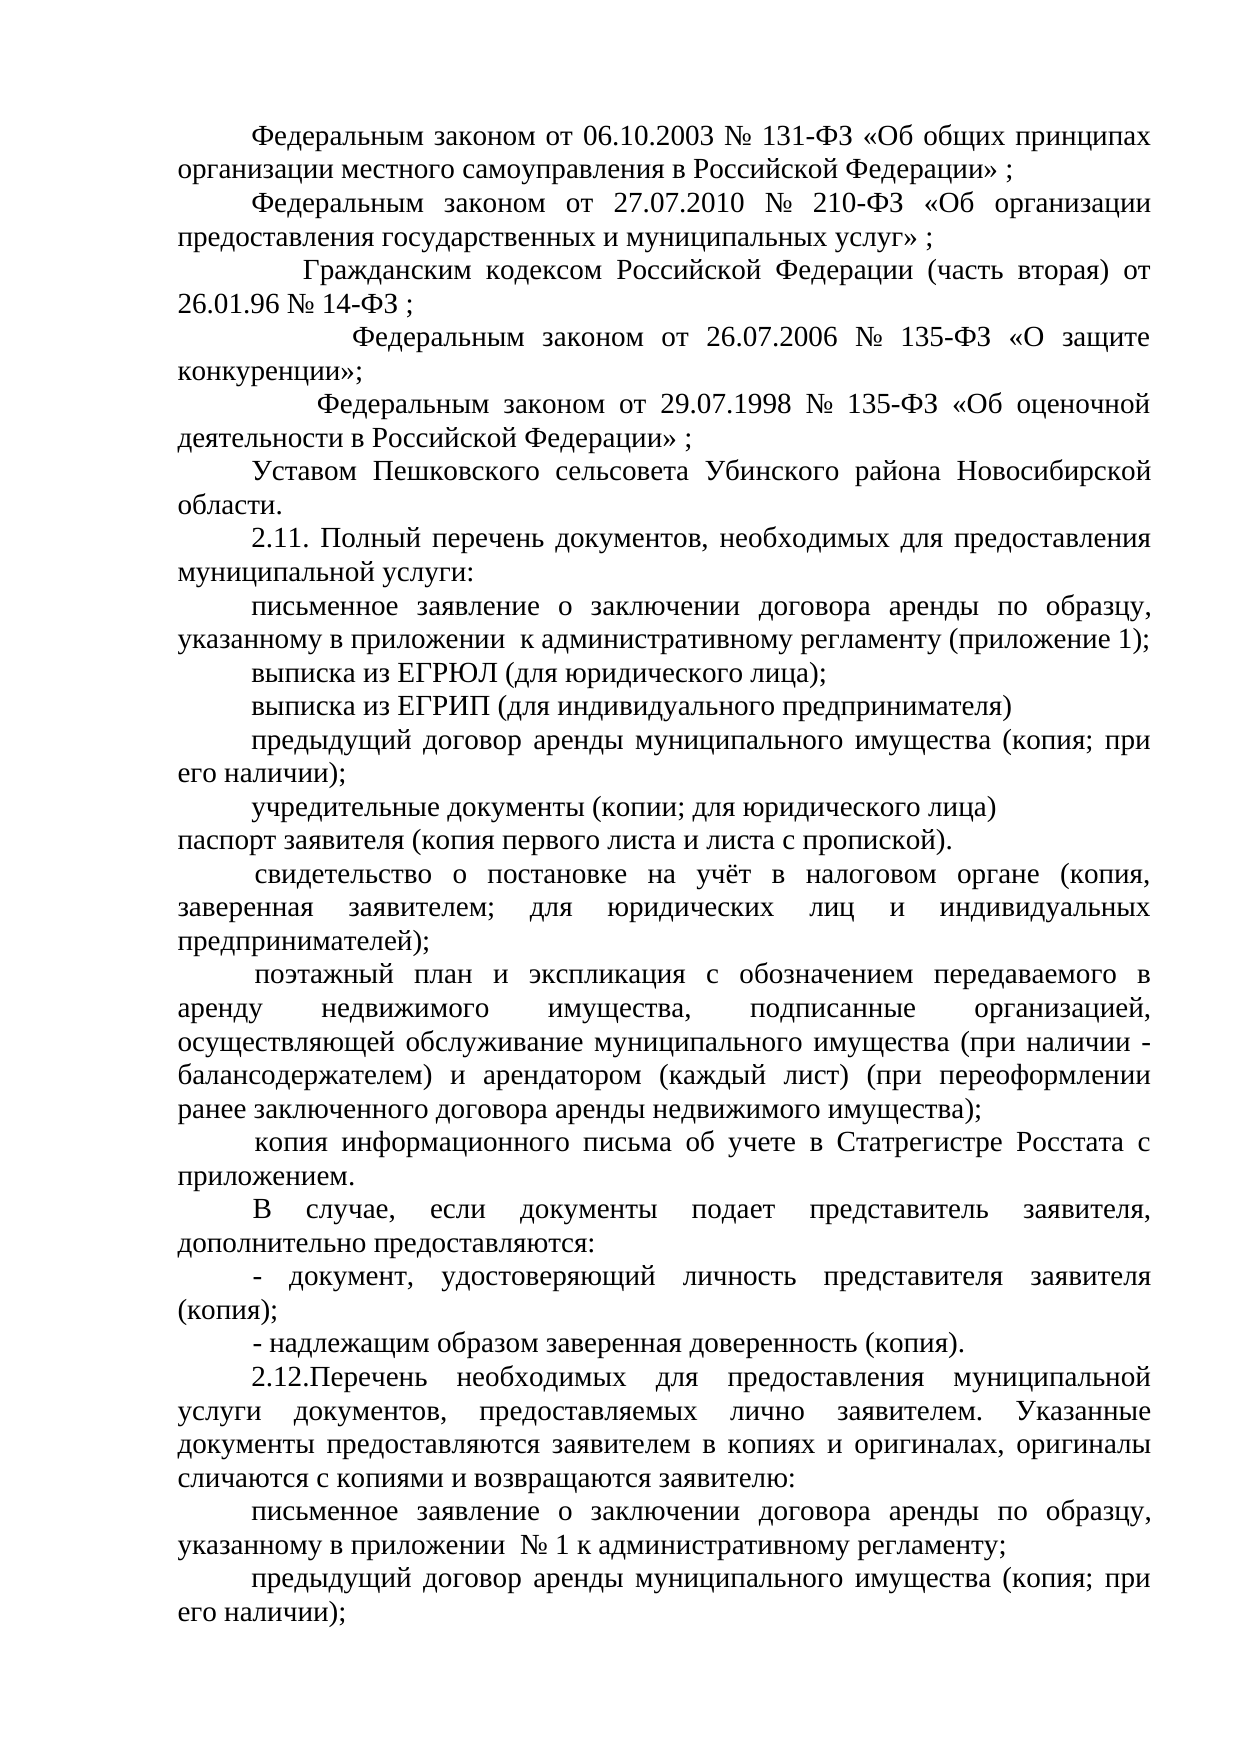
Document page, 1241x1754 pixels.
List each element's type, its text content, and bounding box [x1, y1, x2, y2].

text письменное заявление о заключении договора аренды по образцу, указанному в приложении № 1 к административному регламенту; [177, 1493, 1152, 1560]
text письменное заявление о заключении договора аренды по образцу, указанному в приложении к административному регламенту (приложение 1); [177, 588, 1152, 655]
text Федеральным законом от 26.07.2006 № 135-ФЗ «О защите конкуренции»; [177, 319, 1152, 386]
text выписка из ЕГРИП (для индивидуального предпринимателя) [177, 688, 1152, 722]
text - документ, удостоверяющий личность представителя заявителя (копия); [177, 1258, 1152, 1326]
text поэтажный план и экспликация с обозначением передаваемого в аренду недвижимого имущества, подписанные организацией, осуществляющей обслуживание муниципального имущества (при наличии - балансодержателем) и арендатором (каждый лист) (при переоформлении ранее заключенного договора аренды недвижимого имущества); [177, 957, 1152, 1124]
text Федеральным законом от 27.07.2010 № 210-ФЗ «Об организации предоставления государственных и муниципальных услуг» ; [177, 185, 1152, 252]
text Гражданским кодексом Российской Федерации (часть вторая) от 26.01.96 № 14-ФЗ ; [177, 252, 1152, 319]
text паспорт заявителя (копия первого листа и листа с пропиской). [177, 822, 1152, 856]
text предыдущий договор аренды муниципального имущества (копия; при его наличии); [177, 722, 1152, 789]
text Уставом Пешковского сельсовета Убинского района Новосибирской области. [177, 453, 1152, 521]
text Федеральным законом от 29.07.1998 № 135-ФЗ «Об оценочной деятельности в Российской Федерации» ; [177, 386, 1152, 453]
text - надлежащим образом заверенная доверенность (копия). [177, 1326, 1152, 1359]
text учредительные документы (копии; для юридического лица) [177, 789, 1152, 822]
text 2.12.Перечень необходимых для предоставления муниципальной услуги документов, предоставляемых лично заявителем. Указанные документы предоставляются заявителем в копиях и оригиналах, оригиналы сличаются с копиями и возвращаются заявителю: [177, 1359, 1152, 1493]
text Федеральным законом от 06.10.2003 № 131-ФЗ «Об общих принципах организации местного самоуправления в Российской Федерации» ; [177, 118, 1152, 185]
text 2.11. Полный перечень документов, необходимых для предоставления муниципальной услуги: [177, 521, 1152, 588]
text свидетельство о постановке на учёт в налоговом органе (копия, заверенная заявителем; для юридических лиц и индивидуальных предпринимателей); [177, 856, 1152, 957]
text выписка из ЕГРЮЛ (для юридического лица); [177, 655, 1152, 688]
text копия информационного письма об учете в Статрегистре Росстата с приложением. [177, 1124, 1152, 1191]
text предыдущий договор аренды муниципального имущества (копия; при его наличии); [177, 1560, 1152, 1627]
text В случае, если документы подает представитель заявителя, дополнительно предоставляются: [177, 1191, 1152, 1258]
